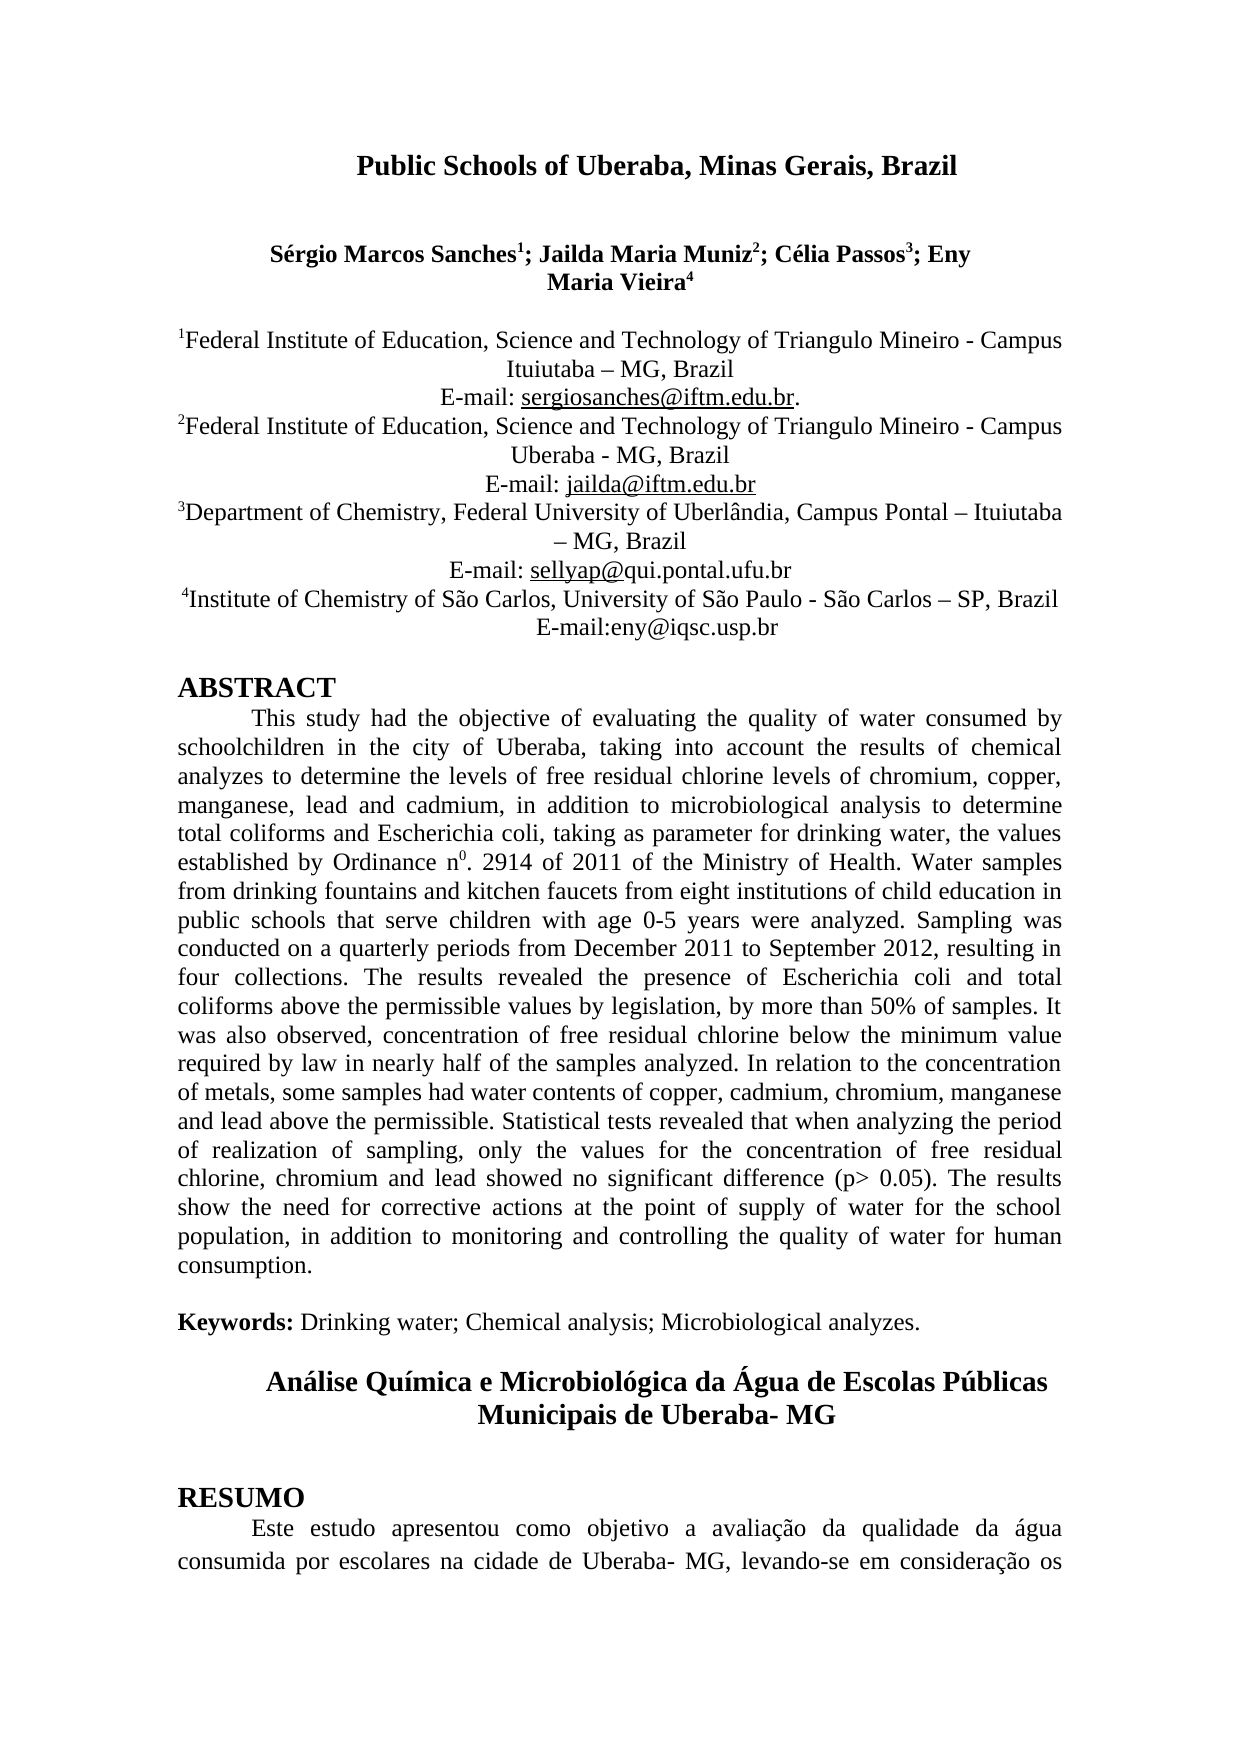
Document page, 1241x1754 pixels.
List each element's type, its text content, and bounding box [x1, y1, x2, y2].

text 2Federal Institute of Education, Science and Technology of Triangulo Mineiro - Campus Uberaba - MG, Brazil [177, 411, 1063, 469]
text Sérgio Marcos Sanches1; Jailda Maria Muniz2; Célia Passos3; Eny [177, 239, 1063, 267]
text 4Institute of Chemistry of São Carlos, University of São Paulo - São Carlos – SP, Brazil [177, 584, 1063, 612]
text E-mail: sergiosanches@iftm.edu.br. [177, 382, 1063, 411]
text Maria Vieira4 [177, 267, 1063, 296]
text Public Schools of Uberaba, Minas Gerais, Brazil [251, 148, 1063, 181]
text Análise Química e Microbiológica da Água de Escolas Públicas Municipais de Uberaba- MG [251, 1364, 1063, 1431]
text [177, 1513, 1063, 1575]
text Keywords: Drinking water; Chemical analysis; Microbiological analyzes. [177, 1307, 1063, 1336]
text E-mail: sellyap@qui.pontal.ufu.br [177, 555, 1063, 584]
text 1Federal Institute of Education, Science and Technology of Triangulo Mineiro - Campus Ituiutaba – MG, Brazil [177, 325, 1063, 382]
text ABSTRACT [177, 670, 1063, 703]
text 3Department of Chemistry, Federal University of Uberlândia, Campus Pontal – Ituiutaba – MG, Brazil [177, 497, 1063, 555]
text This study had the objective of evaluating the quality of water consumed by schoolchildren in the city of Uberaba, taking into account the results of chemical analyzes to determine the levels of free residual chlorine levels of chromium, copper, manganese, lead and cadmium, in addition to microbiological analysis to determine total coliforms and Escherichia coli, taking as parameter for drinking water, the values established by Ordinance n0. 2914 of 2011 of the Ministry of Health. Water samples from drinking fountains and kitchen faucets from eight institutions of child education in public schools that serve children with age 0-5 years were analyzed. Sampling was conducted on a quarterly periods from December 2011 to September 2012, resulting in four collections. The results revealed the presence of Escherichia coli and total coliforms above the permissible values by legislation, by more than 50% of samples. It was also observed, concentration of free residual chlorine below the minimum value required by law in nearly half of the samples analyzed. In relation to the concentration of metals, some samples had water contents of copper, cadmium, chromium, manganese and lead above the permissible. Statistical tests revealed that when analyzing the period of realization of sampling, only the values for the concentration of free residual chlorine, chromium and lead showed no significant difference (p> 0.05). The results show the need for corrective actions at the point of supply of water for the school population, in addition to monitoring and controlling the quality of water for human consumption. [177, 703, 1063, 1278]
text E-mail: jailda@iftm.edu.br [177, 469, 1063, 497]
text E-mail:eny@iqsc.usp.br [251, 612, 1063, 641]
text RESUMO [177, 1480, 1063, 1513]
